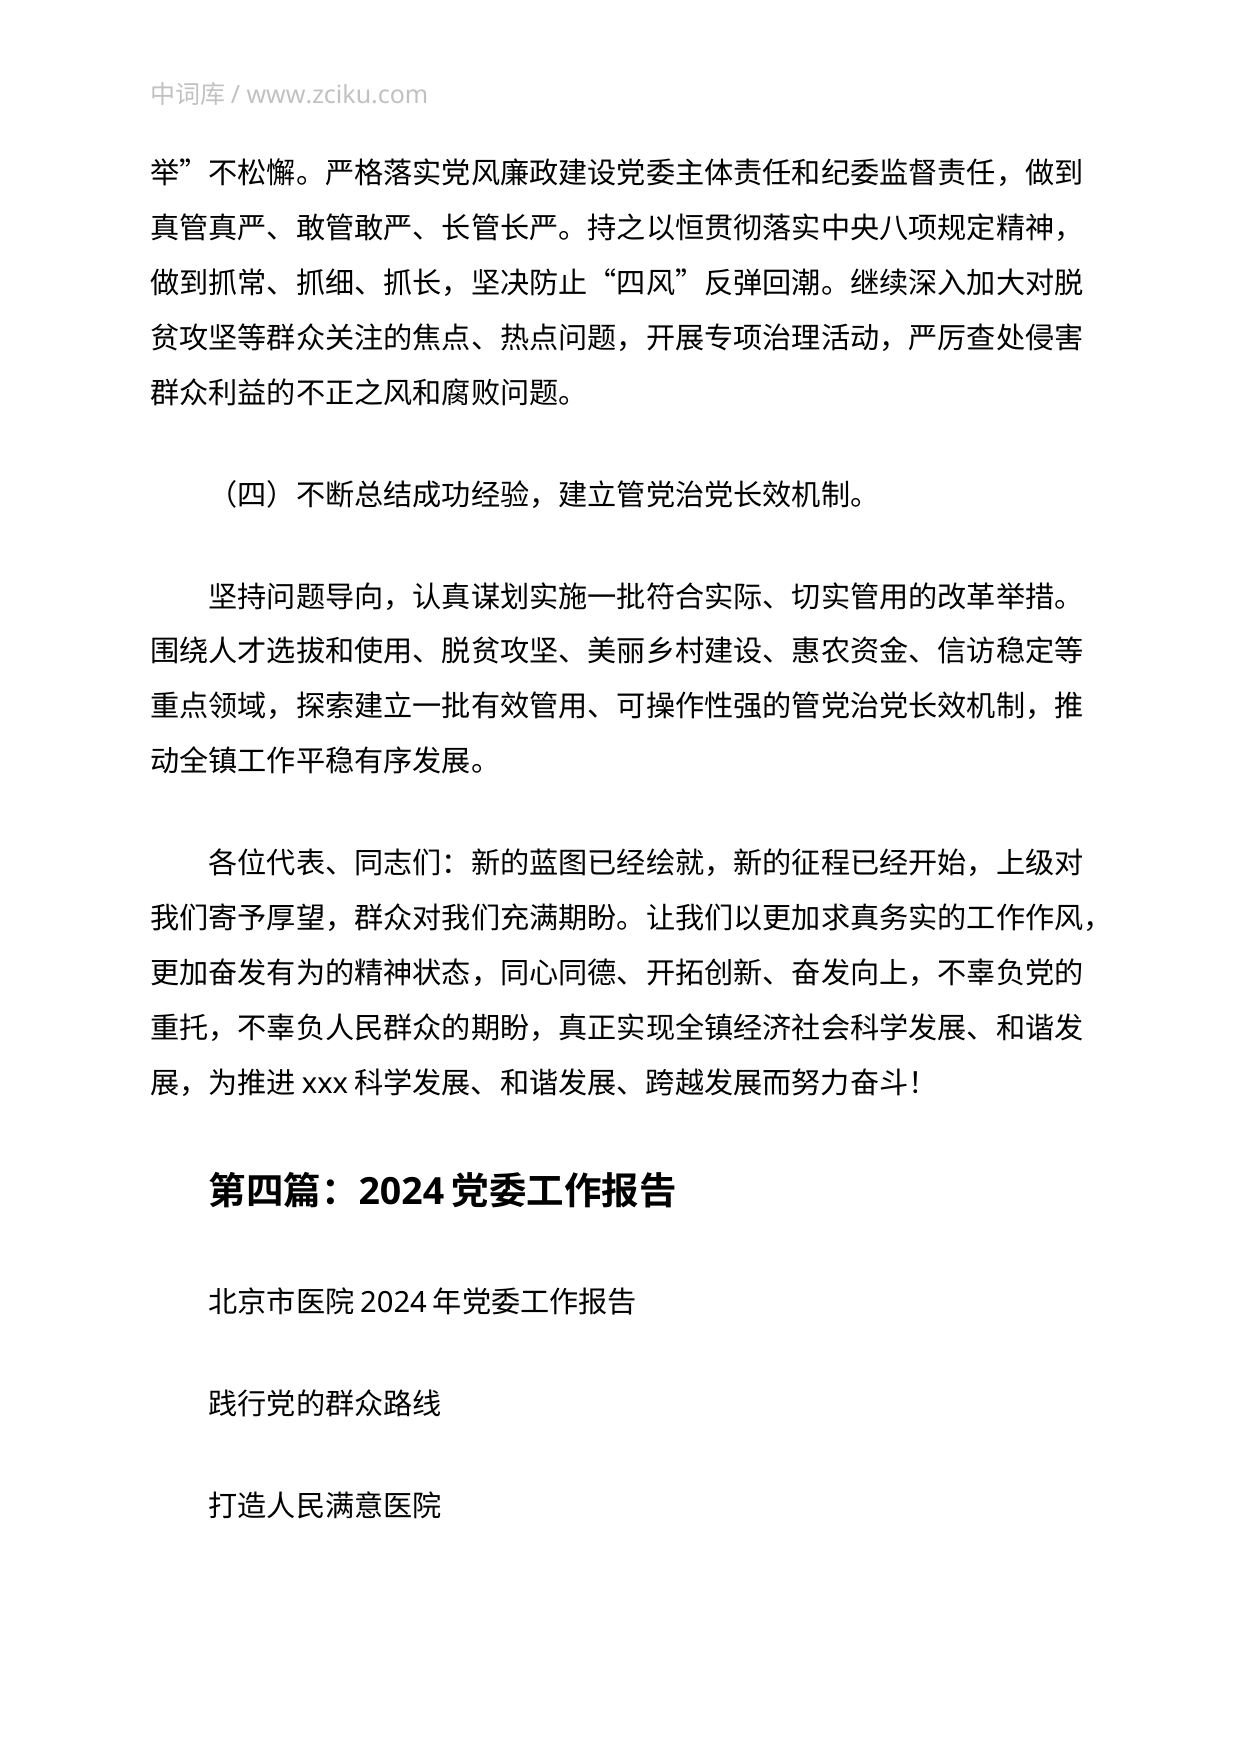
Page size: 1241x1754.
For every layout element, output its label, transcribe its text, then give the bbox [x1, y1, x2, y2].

text 打造人民满意医院 [150, 1482, 1090, 1525]
text 坚持问题导向，认真谋划实施一批符合实际、切实管用的改革举措。围绕人才选拔和使用、脱贫攻坚、美丽乡村建设、惠农资金、信访稳定等重点领域，探索建立一批有效管用、可操作性强的管党治党长效机制，推动全镇工作平稳有序发展。 [150, 573, 1090, 780]
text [150, 150, 1090, 412]
text 北京市医院2024年党委工作报告 [150, 1279, 1090, 1321]
text 各位代表、同志们：新的蓝图已经绘就，新的征程已经开始，上级对我们寄予厚望，群众对我们充满期盼。让我们以更加求真务实的工作作风，更加奋发有为的精神状态，同心同德、开拓创新、奋发向上，不辜负党的重托，不辜负人民群众的期盼，真正实现全镇经济社会科学发展、和谐发展，为推进xxx科学发展、和谐发展、跨越发展而努力奋斗！ [150, 839, 1090, 1102]
text 第四篇：2024党委工作报告 [150, 1161, 1090, 1216]
text 践行党的群众路线 [150, 1381, 1090, 1423]
text （四）不断总结成功经验，建立管党治党长效机制。 [150, 471, 1090, 514]
